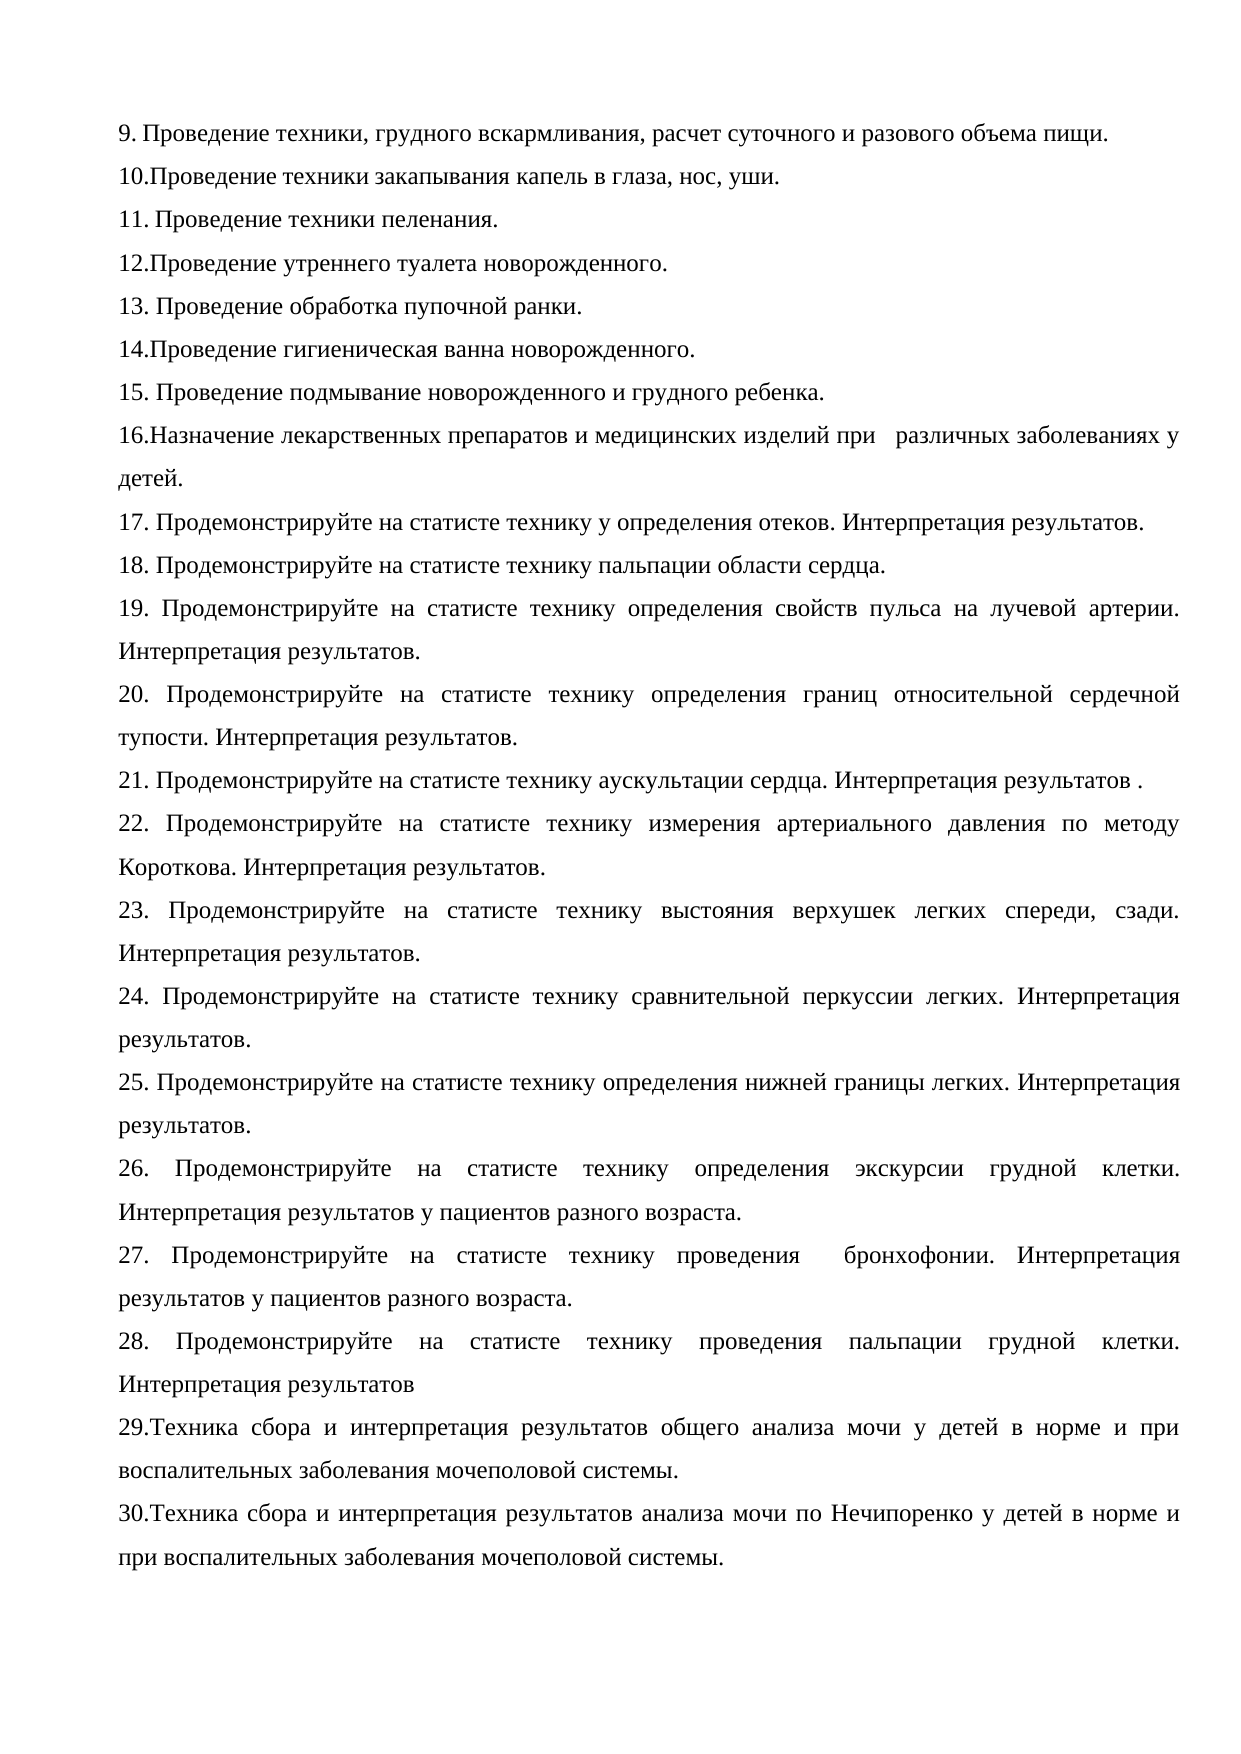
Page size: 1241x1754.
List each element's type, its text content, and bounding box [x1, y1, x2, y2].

text 20. Продемонстрируйте на статисте технику определения границ относительной сердечной тупости. Интерпретация результатов. [118, 679, 1181, 751]
text 17. Продемонстрируйте на статисте технику у определения отеков. Интерпретация результатов. [118, 507, 1181, 535]
text 12.Проведение утреннего туалета новорожденного. [118, 248, 1181, 277]
text 28. Продемонстрируйте на статисте технику проведения пальпации грудной клетки. Интерпретация результатов [118, 1326, 1181, 1398]
text 11. Проведение техники пеленания. [118, 204, 1181, 233]
text 18. Продемонстрируйте на статисте технику пальпации области сердца. [118, 550, 1181, 578]
text 19. Продемонстрируйте на статисте технику определения свойств пульса на лучевой артерии. Интерпретация результатов. [118, 593, 1181, 665]
text 22. Продемонстрируйте на статисте технику измерения артериального давления по методу Короткова. Интерпретация результатов. [118, 808, 1181, 880]
text 25. Продемонстрируйте на статисте технику определения нижней границы легких. Интерпретация результатов. [118, 1067, 1181, 1139]
text 26. Продемонстрируйте на статисте технику определения экскурсии грудной клетки. Интерпретация результатов у пациентов разного возраста. [118, 1153, 1181, 1225]
text 13. Проведение обработка пупочной ранки. [118, 291, 1181, 320]
text 9. Проведение техники, грудного вскармливания, расчет суточного и разового объема пищи. [118, 118, 1181, 147]
text 16.Назначение лекарственных препаратов и медицинских изделий при различных заболеваниях у детей. [118, 420, 1181, 492]
text 30.Техника сбора и интерпретация результатов анализа мочи по Нечипоренко у детей в норме и при воспалительных заболевания мочеполовой системы. [118, 1498, 1181, 1570]
text 10.Проведение техники закапывания капель в глаза, нос, уши. [118, 161, 1181, 190]
text 24. Продемонстрируйте на статисте технику сравнительной перкуссии легких. Интерпретация результатов. [118, 981, 1181, 1053]
text 23. Продемонстрируйте на статисте технику выстояния верхушек легких спереди, сзади. Интерпретация результатов. [118, 895, 1181, 967]
text 21. Продемонстрируйте на статисте технику аускультации сердца. Интерпретация результатов . [118, 765, 1181, 794]
text 14.Проведение гигиеническая ванна новорожденного. [118, 334, 1181, 363]
text 15. Проведение подмывание новорожденного и грудного ребенка. [118, 377, 1181, 406]
text 29.Техника сбора и интерпретация результатов общего анализа мочи у детей в норме и при воспалительных заболевания мочеполовой системы. [118, 1412, 1181, 1484]
text 27. Продемонстрируйте на статисте технику проведения бронхофонии. Интерпретация результатов у пациентов разного возраста. [118, 1240, 1181, 1312]
